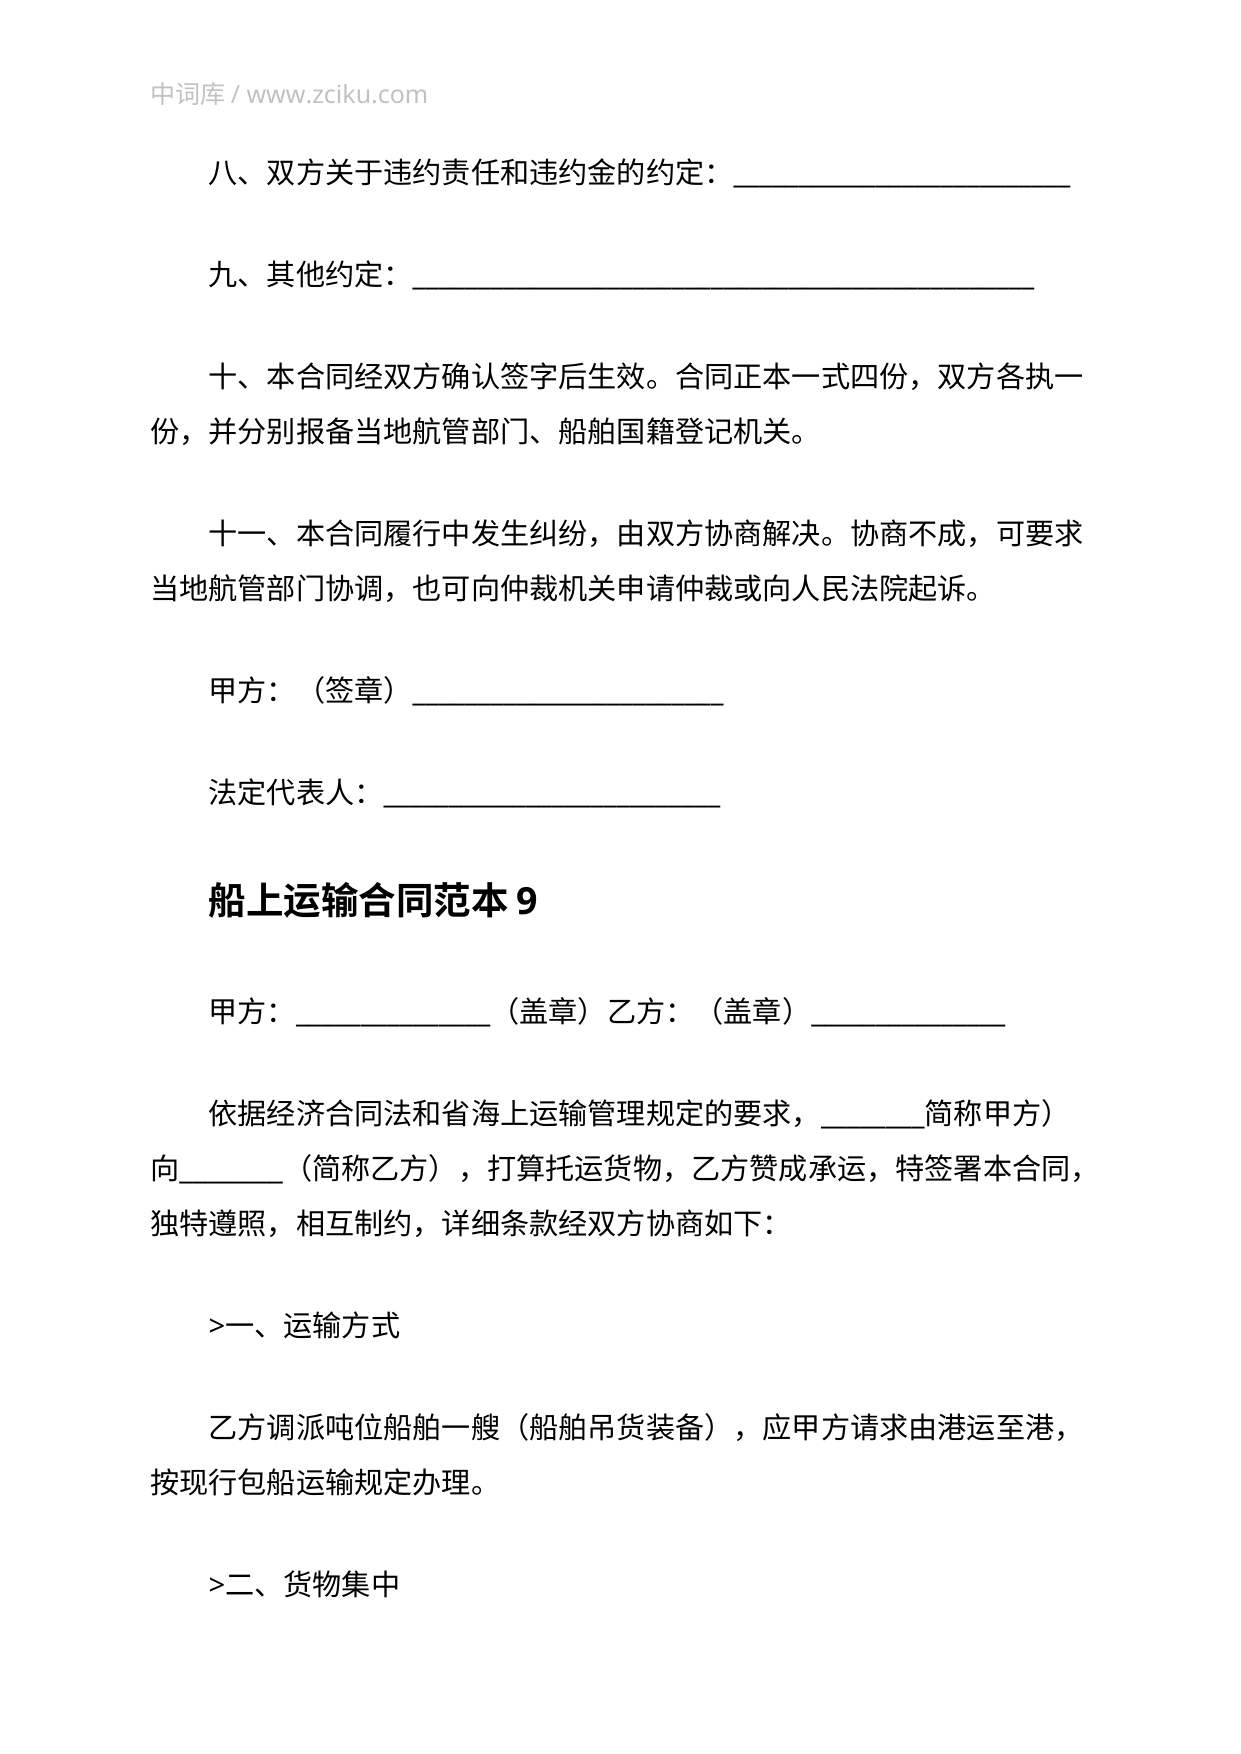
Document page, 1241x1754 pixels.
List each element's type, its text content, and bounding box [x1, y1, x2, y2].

text 九、其他约定：________________________________________________ [150, 252, 1090, 294]
text 甲方：（签章）________________________ [150, 667, 1090, 710]
text 十、本合同经双方确认签字后生效。合同正本一式四份，双方各执一份，并分别报备当地航管部门、船舶国籍登记机关。 [150, 354, 1090, 451]
text 十一、本合同履行中发生纠纷，由双方协商解决。协商不成，可要求当地航管部门协调，也可向仲裁机关申请仲裁或向人民法院起诉。 [150, 511, 1090, 608]
text >一、运输方式 [150, 1303, 1090, 1345]
text >二、货物集中 [150, 1561, 1090, 1604]
text 依据经济合同法和省海上运输管理规定的要求，________简称甲方）向________（简称乙方），打算托运货物，乙方赞成承运，特签署本合同，独特遵照，相互制约，详细条款经双方协商如下： [150, 1091, 1090, 1243]
text 法定代表人：__________________________ [150, 769, 1090, 812]
text 船上运输合同范本9 [150, 871, 1090, 926]
text 乙方调派吨位船舶一艘（船舶吊货装备），应甲方请求由港运至港，按现行包船运输规定办理。 [150, 1404, 1090, 1502]
text 甲方：_______________（盖章）乙方：（盖章）_______________ [150, 989, 1090, 1031]
text 八、双方关于违约责任和违约金的约定：__________________________ [150, 150, 1090, 192]
